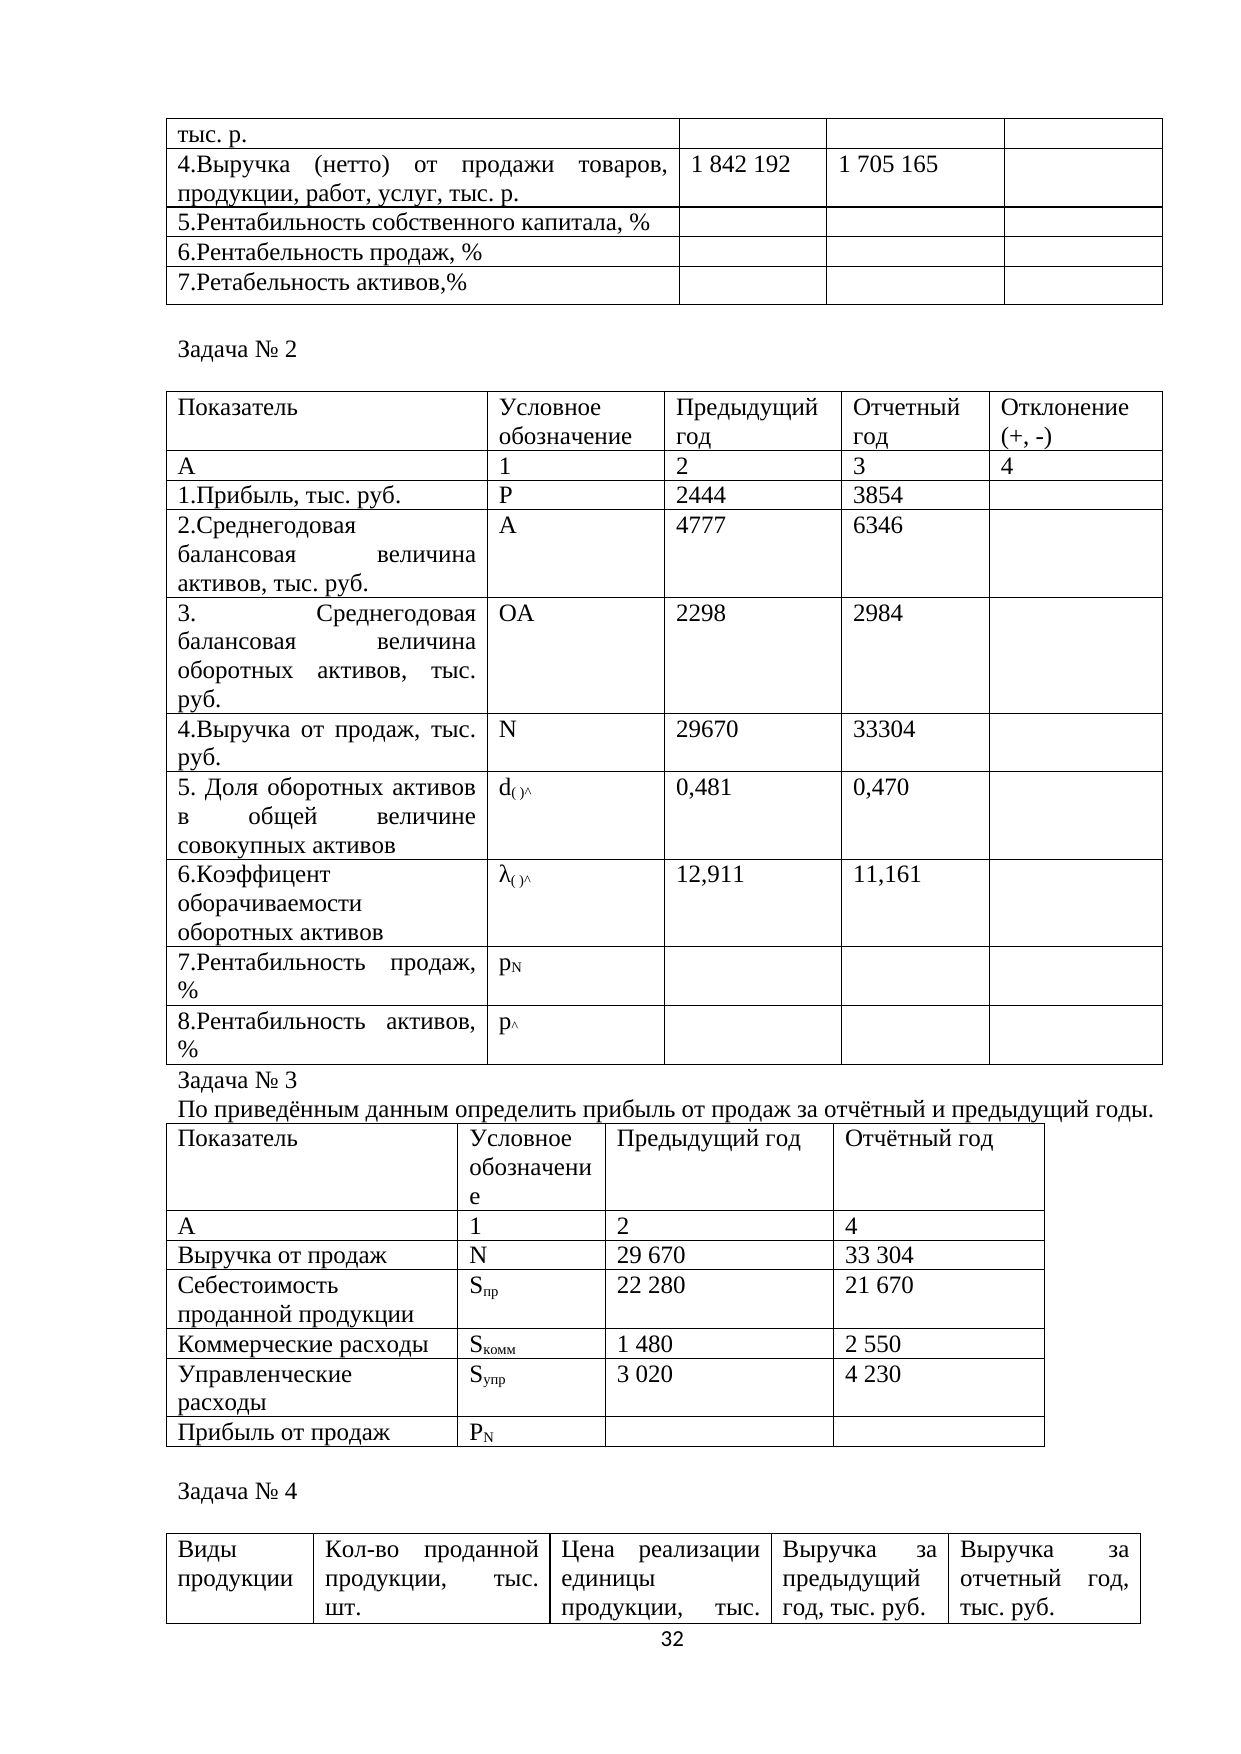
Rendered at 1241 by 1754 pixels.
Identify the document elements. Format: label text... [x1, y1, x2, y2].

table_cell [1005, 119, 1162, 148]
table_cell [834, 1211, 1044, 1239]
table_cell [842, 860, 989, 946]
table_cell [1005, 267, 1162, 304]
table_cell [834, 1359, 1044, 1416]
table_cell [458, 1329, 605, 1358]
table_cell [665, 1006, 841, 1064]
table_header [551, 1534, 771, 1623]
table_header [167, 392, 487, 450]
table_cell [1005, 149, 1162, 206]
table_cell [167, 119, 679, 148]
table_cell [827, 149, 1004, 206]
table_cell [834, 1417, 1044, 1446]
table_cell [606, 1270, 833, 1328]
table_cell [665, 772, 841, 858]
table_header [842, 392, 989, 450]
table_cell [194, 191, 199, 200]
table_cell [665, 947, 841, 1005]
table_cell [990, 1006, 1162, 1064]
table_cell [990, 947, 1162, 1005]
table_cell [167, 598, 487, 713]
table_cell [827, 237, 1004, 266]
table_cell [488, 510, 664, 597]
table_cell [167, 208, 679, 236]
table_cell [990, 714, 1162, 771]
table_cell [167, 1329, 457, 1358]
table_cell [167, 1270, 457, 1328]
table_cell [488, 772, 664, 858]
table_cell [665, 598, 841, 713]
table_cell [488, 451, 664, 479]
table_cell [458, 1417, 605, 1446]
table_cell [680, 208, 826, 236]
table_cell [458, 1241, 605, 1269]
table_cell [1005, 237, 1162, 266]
text Задача № 3 [177, 1065, 1167, 1094]
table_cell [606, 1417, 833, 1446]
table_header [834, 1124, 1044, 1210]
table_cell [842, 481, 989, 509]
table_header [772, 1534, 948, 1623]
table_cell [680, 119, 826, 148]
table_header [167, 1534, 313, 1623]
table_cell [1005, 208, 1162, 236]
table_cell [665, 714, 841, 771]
text Задача № 2 [177, 334, 1167, 362]
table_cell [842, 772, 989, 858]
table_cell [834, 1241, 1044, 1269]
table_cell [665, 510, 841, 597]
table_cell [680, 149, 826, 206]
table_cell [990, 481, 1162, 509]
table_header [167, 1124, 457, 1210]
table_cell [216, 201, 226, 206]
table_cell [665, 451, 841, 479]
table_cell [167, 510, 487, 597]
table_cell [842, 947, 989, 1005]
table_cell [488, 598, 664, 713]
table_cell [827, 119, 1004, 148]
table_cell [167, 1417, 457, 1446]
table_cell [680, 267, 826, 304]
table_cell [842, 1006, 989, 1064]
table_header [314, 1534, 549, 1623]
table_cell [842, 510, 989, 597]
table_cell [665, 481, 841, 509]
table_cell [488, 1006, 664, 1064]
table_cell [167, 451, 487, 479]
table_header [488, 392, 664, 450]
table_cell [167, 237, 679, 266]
text По приведённым данным определить прибыль от продаж за отчётный и предыдущий годы. [177, 1094, 1167, 1122]
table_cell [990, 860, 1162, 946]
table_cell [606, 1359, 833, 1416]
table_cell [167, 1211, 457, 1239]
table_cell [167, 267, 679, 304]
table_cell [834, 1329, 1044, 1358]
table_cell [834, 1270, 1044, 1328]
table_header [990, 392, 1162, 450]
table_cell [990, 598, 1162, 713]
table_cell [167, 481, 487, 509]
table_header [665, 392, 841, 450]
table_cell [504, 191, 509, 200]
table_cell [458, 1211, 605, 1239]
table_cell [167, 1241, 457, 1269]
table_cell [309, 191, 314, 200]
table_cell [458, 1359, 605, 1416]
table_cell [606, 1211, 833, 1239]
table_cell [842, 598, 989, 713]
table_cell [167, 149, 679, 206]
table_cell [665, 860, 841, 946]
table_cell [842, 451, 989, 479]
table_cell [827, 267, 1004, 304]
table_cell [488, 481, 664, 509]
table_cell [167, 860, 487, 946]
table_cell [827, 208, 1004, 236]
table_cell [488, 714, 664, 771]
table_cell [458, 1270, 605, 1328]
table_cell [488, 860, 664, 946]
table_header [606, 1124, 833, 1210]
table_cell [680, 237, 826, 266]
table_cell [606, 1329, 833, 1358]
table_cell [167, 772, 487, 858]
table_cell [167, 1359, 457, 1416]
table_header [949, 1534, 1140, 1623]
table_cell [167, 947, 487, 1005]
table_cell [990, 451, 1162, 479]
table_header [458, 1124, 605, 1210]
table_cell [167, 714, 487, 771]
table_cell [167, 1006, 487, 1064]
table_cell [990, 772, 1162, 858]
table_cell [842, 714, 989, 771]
text Задача № 4 [177, 1476, 1167, 1504]
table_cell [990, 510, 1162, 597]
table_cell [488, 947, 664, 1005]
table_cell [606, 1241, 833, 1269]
